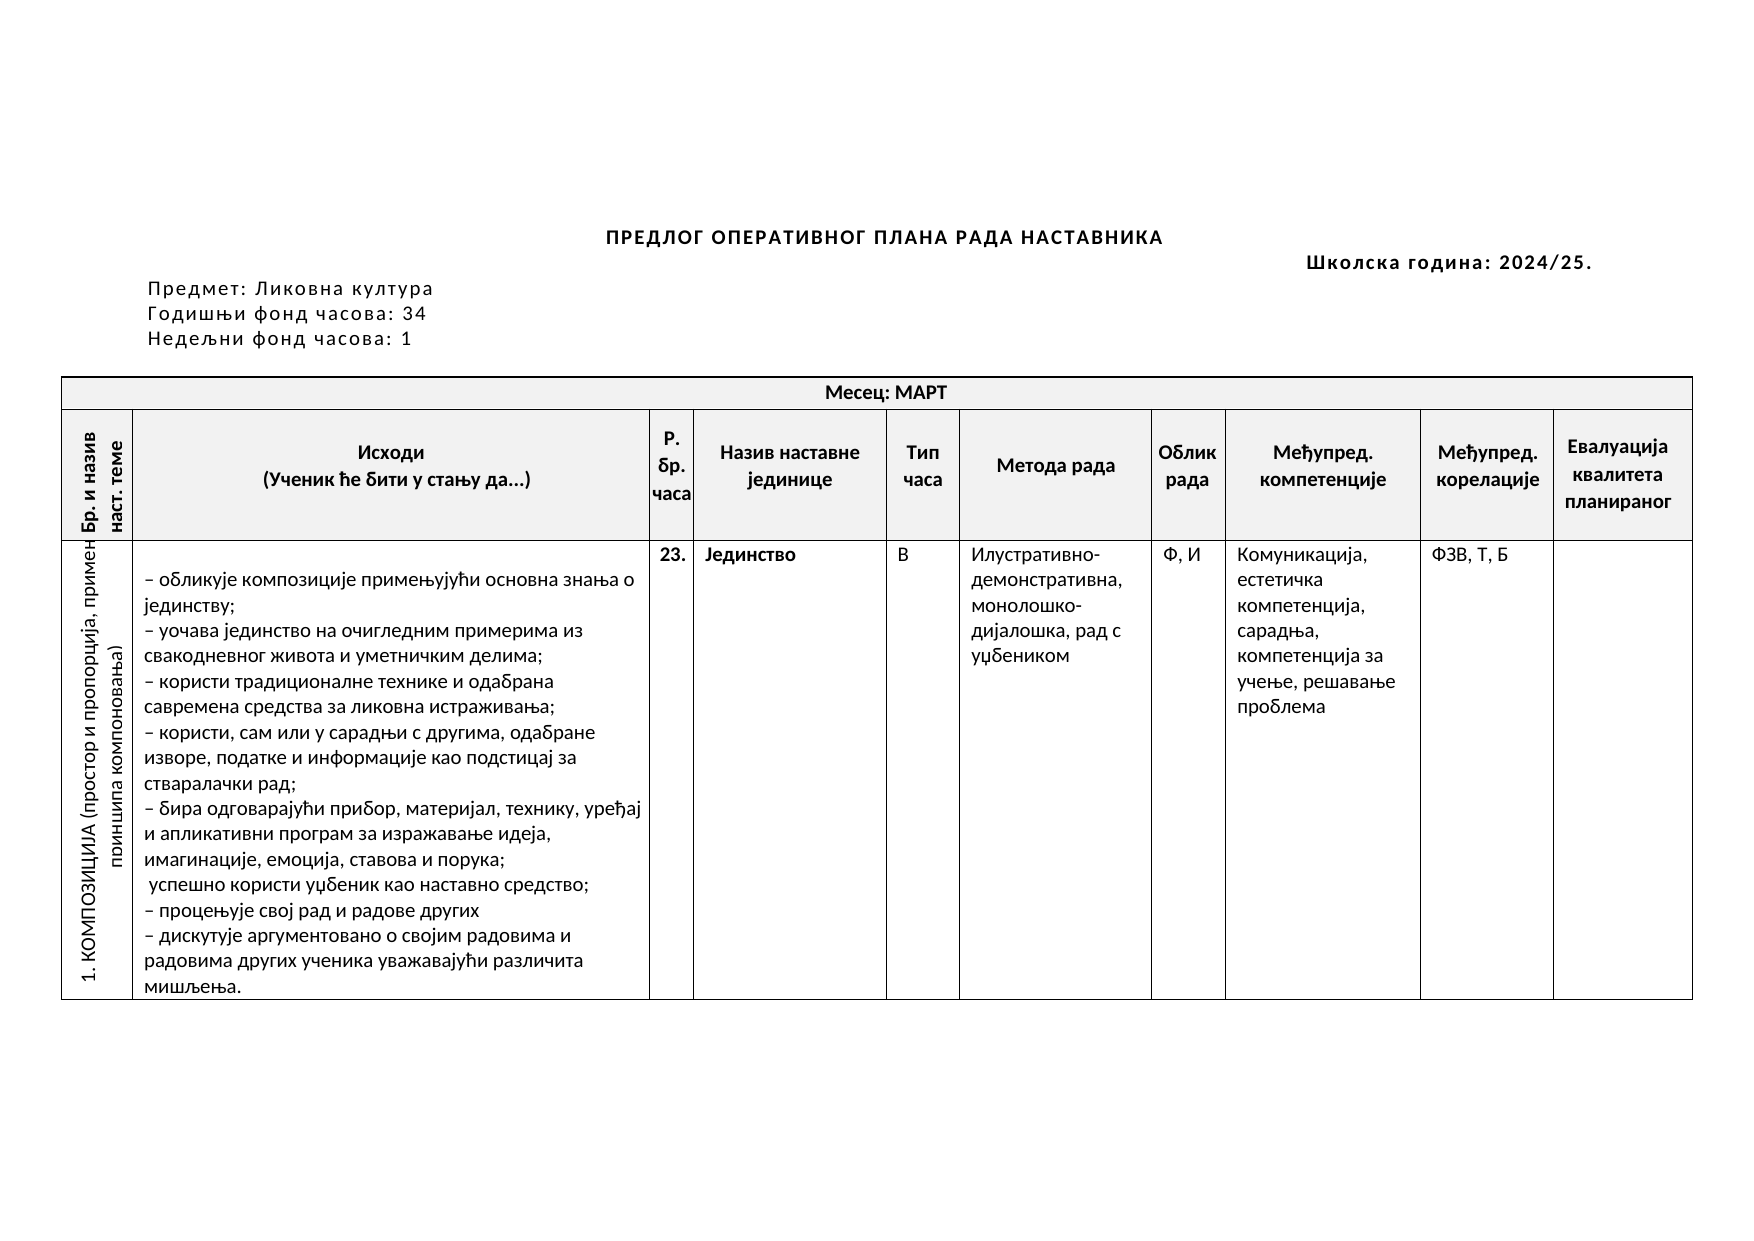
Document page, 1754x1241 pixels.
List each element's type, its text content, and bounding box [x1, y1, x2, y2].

table_cell Тип часа [887, 410, 959, 540]
table_cell Исходи (Ученик ће бити у стању да...) [133, 410, 649, 540]
table_cell Назив наставне јединице [694, 410, 886, 540]
table_cell 1. КОМПОЗИЦИЈА (простор и пропорција, примена принципа компоновања) [62, 541, 132, 998]
table_cell Јединство [694, 541, 886, 998]
table_cell Евалуација квалитета планираног [1554, 410, 1692, 540]
table_cell Ф, И [1152, 541, 1225, 998]
text ПРЕДЛОГ ОПЕРАТИВНОГ ПЛАНА РАДА НАСТАВНИКА [148, 224, 1606, 249]
table_cell ФЗВ, Т, Б [1421, 541, 1553, 998]
table_cell Комуникација, естетичка компетенција, сарадња, компетенција за учење, решавање проблема [1226, 541, 1420, 998]
text Недељни фонд часова: 1 [148, 326, 1606, 351]
table_cell Р. бр. часа [650, 410, 693, 540]
table_cell Међупред. корелације [1421, 410, 1553, 540]
table_cell 23. [650, 541, 693, 998]
table_cell Бр. и назив наст. теме [62, 410, 132, 540]
table_header Месец: МАРТ [62, 378, 1692, 408]
table_cell Облик рада [1152, 410, 1225, 540]
table_cell [1554, 541, 1692, 998]
table_cell В [887, 541, 959, 998]
text Предмет: Ликовна култура [148, 275, 1606, 300]
table_cell Илустративно-демонстративна, монолошко- дијалошка, рад с уџбеником [960, 541, 1151, 998]
text Школска година: 2024/25. [148, 249, 1606, 275]
table_cell Метода рада [960, 410, 1151, 540]
text Годишњи фонд часова: 34 [148, 300, 1606, 326]
table_cell – обликује композиције примењујући основна знања о јединству; – уочава јединство на очигледним примерима из свакодневног живота и уметничким делима; – користи традиционалне технике и одабрана савремена средства за ликовна истраживања; – користи, сам или у сарадњи с другима, одабране изворе, податке и информације као подстицај за стваралачки рад; – бира одговарајући прибор, материјал, технику, уређај и апликативни програм за изражавање идеја, имагинације, емоција, ставова и порука; успешно користи уџбеник као наставно средство; – процењује свој рад и радове других – дискутује аргументовано о својим радовима и радовима других ученика уважавајући различита мишљења. [133, 541, 649, 998]
table_cell Међупред. компетенције [1226, 410, 1420, 540]
